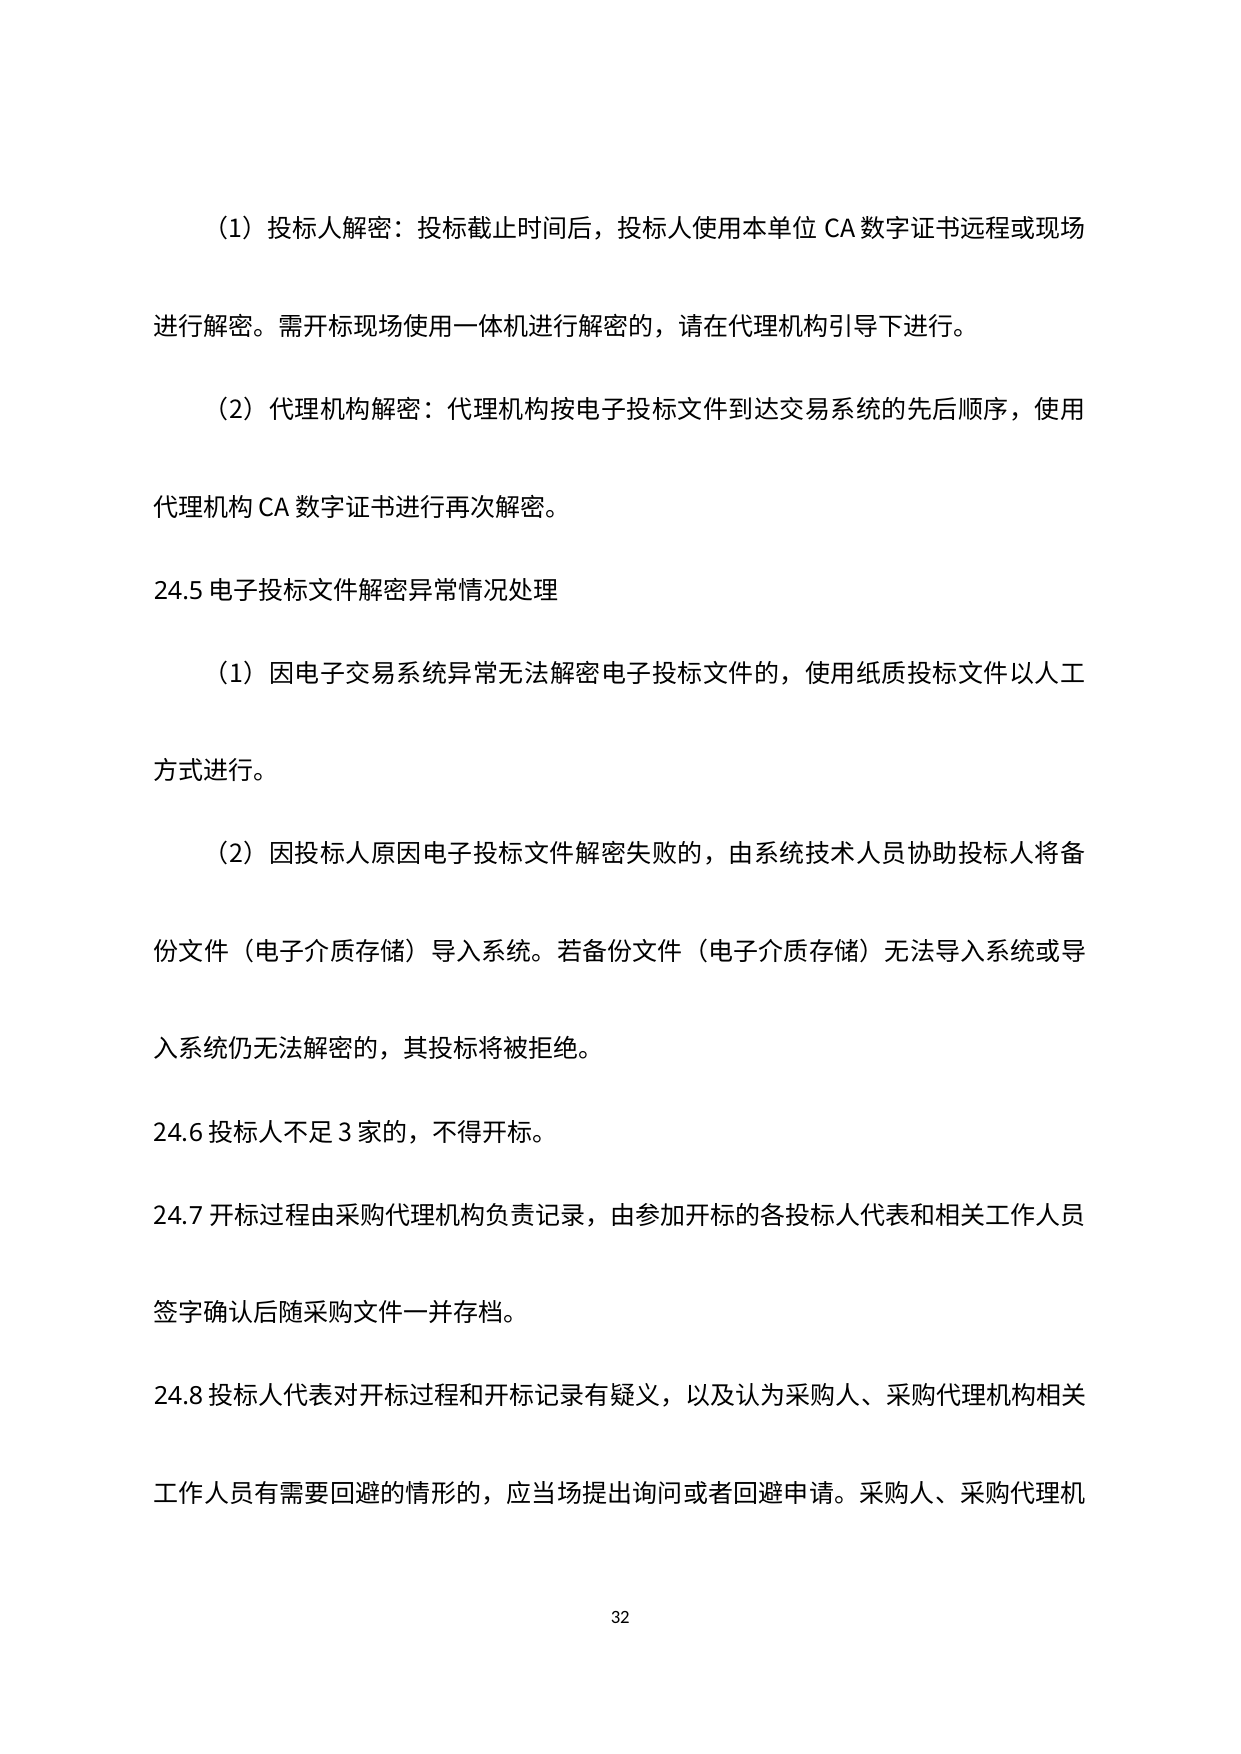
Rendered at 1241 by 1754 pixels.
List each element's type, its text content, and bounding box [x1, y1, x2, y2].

text （2）代理机构解密：代理机构按电子投标文件到达交易系统的先后顺序，使用代理机构CA数字证书进行再次解密。 [153, 375, 1087, 538]
text （1）因电子交易系统异常无法解密电子投标文件的，使用纸质投标文件以人工方式进行。 [153, 639, 1087, 801]
text 24.7 开标过程由采购代理机构负责记录，由参加开标的各投标人代表和相关工作人员签字确认后随采购文件一并存档。 [153, 1181, 1087, 1343]
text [153, 1361, 1087, 1524]
text 24.6 投标人不足3家的，不得开标。 [153, 1098, 1087, 1163]
text 24.5 电子投标文件解密异常情况处理 [153, 556, 1087, 621]
text （1）投标人解密：投标截止时间后，投标人使用本单位CA数字证书远程或现场进行解密。需开标现场使用一体机进行解密的，请在代理机构引导下进行。 [153, 194, 1087, 357]
text （2）因投标人原因电子投标文件解密失败的，由系统技术人员协助投标人将备份文件（电子介质存储）导入系统。若备份文件（电子介质存储）无法导入系统或导入系统仍无法解密的，其投标将被拒绝。 [153, 819, 1087, 1079]
